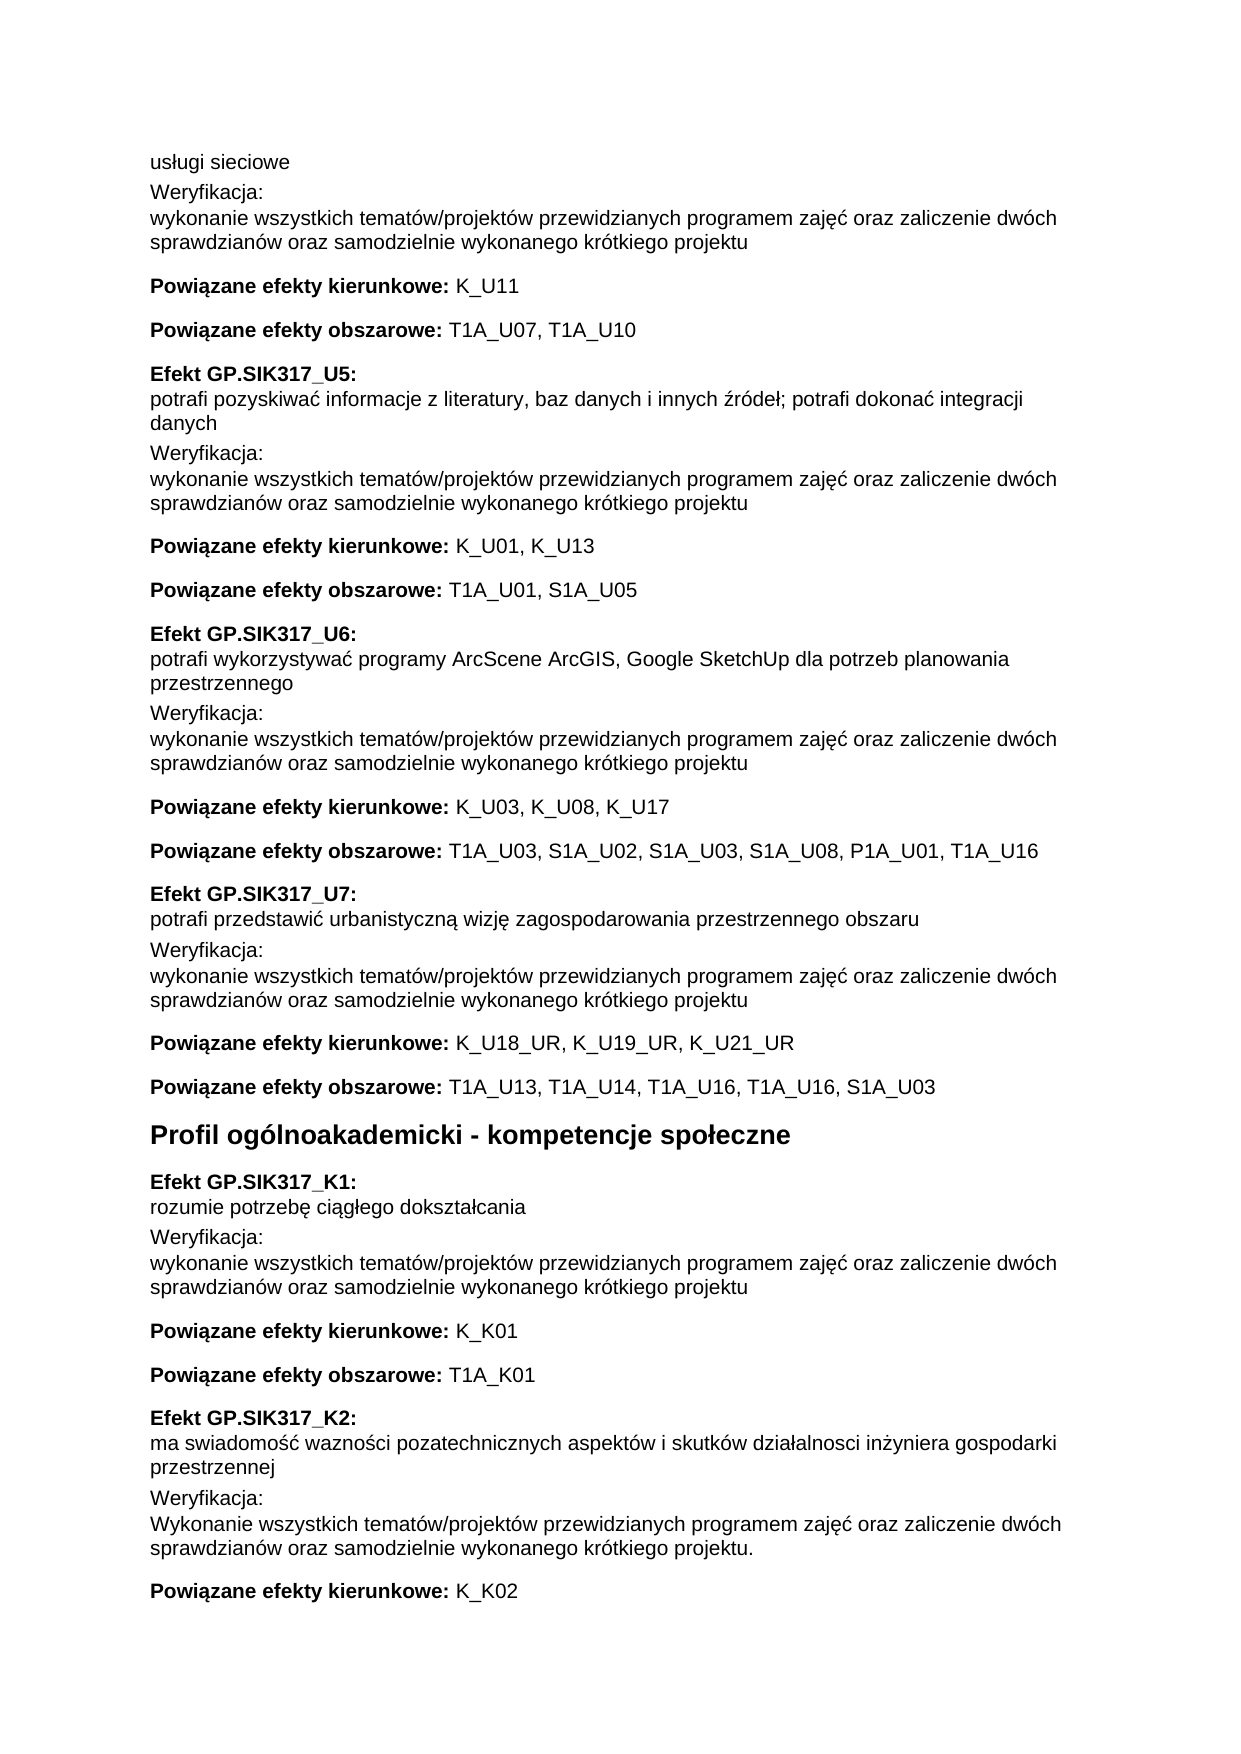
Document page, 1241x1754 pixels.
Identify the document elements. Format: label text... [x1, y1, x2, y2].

text Powiązane efekty kierunkowe: K_U01, K_U13 [150, 534, 1090, 558]
text Weryfikacja: [150, 937, 1090, 961]
text Weryfikacja: [150, 441, 1090, 464]
subtitle Profil ogólnoakademicki - kompetencje społeczne [150, 1119, 1090, 1150]
text Powiązane efekty kierunkowe: K_U03, K_U08, K_U17 [150, 795, 1090, 819]
text rozumie potrzebę ciągłego dokształcania [150, 1195, 1090, 1219]
text Wykonanie wszystkich tematów/projektów przewidzianych programem zajęć oraz zaliczenie dwóch sprawdzianów oraz samodzielnie wykonanego krótkiego projektu. [150, 1511, 1090, 1559]
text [150, 150, 1090, 174]
text Efekt GP.SIK317_U5: [150, 361, 1090, 385]
text Efekt GP.SIK317_U7: [150, 882, 1090, 906]
text potrafi przedstawić urbanistyczną wizję zagospodarowania przestrzennego obszaru [150, 907, 1090, 931]
text Powiązane efekty obszarowe: T1A_U01, S1A_U05 [150, 578, 1090, 602]
text Weryfikacja: [150, 701, 1090, 725]
text Powiązane efekty kierunkowe: K_K01 [150, 1319, 1090, 1343]
text Powiązane efekty kierunkowe: K_U11 [150, 274, 1090, 298]
text potrafi pozyskiwać informacje z literatury, baz danych i innych źródeł; potrafi dokonać integracji danych [150, 386, 1090, 434]
text Powiązane efekty obszarowe: T1A_U07, T1A_U10 [150, 318, 1090, 342]
text potrafi wykorzystywać programy ArcScene ArcGIS, Google SketchUp dla potrzeb planowania przestrzennego [150, 647, 1090, 695]
text Powiązane efekty obszarowe: T1A_U03, S1A_U02, S1A_U03, S1A_U08, P1A_U01, T1A_U16 [150, 838, 1090, 862]
text Powiązane efekty obszarowe: T1A_K01 [150, 1362, 1090, 1386]
text Powiązane efekty kierunkowe: K_U18_UR, K_U19_UR, K_U21_UR [150, 1031, 1090, 1055]
text ma swiadomość wazności pozatechnicznych aspektów i skutków działalnosci inżyniera gospodarki przestrzennej [150, 1431, 1090, 1479]
text Efekt GP.SIK317_U6: [150, 622, 1090, 646]
text Weryfikacja: [150, 1485, 1090, 1509]
text Efekt GP.SIK317_K2: [150, 1406, 1090, 1430]
text Weryfikacja: [150, 1225, 1090, 1249]
text Powiązane efekty obszarowe: T1A_U13, T1A_U14, T1A_U16, T1A_U16, S1A_U03 [150, 1075, 1090, 1099]
text Weryfikacja: [150, 180, 1090, 204]
text Efekt GP.SIK317_K1: [150, 1170, 1090, 1194]
text Powiązane efekty kierunkowe: K_K02 [150, 1579, 1090, 1603]
